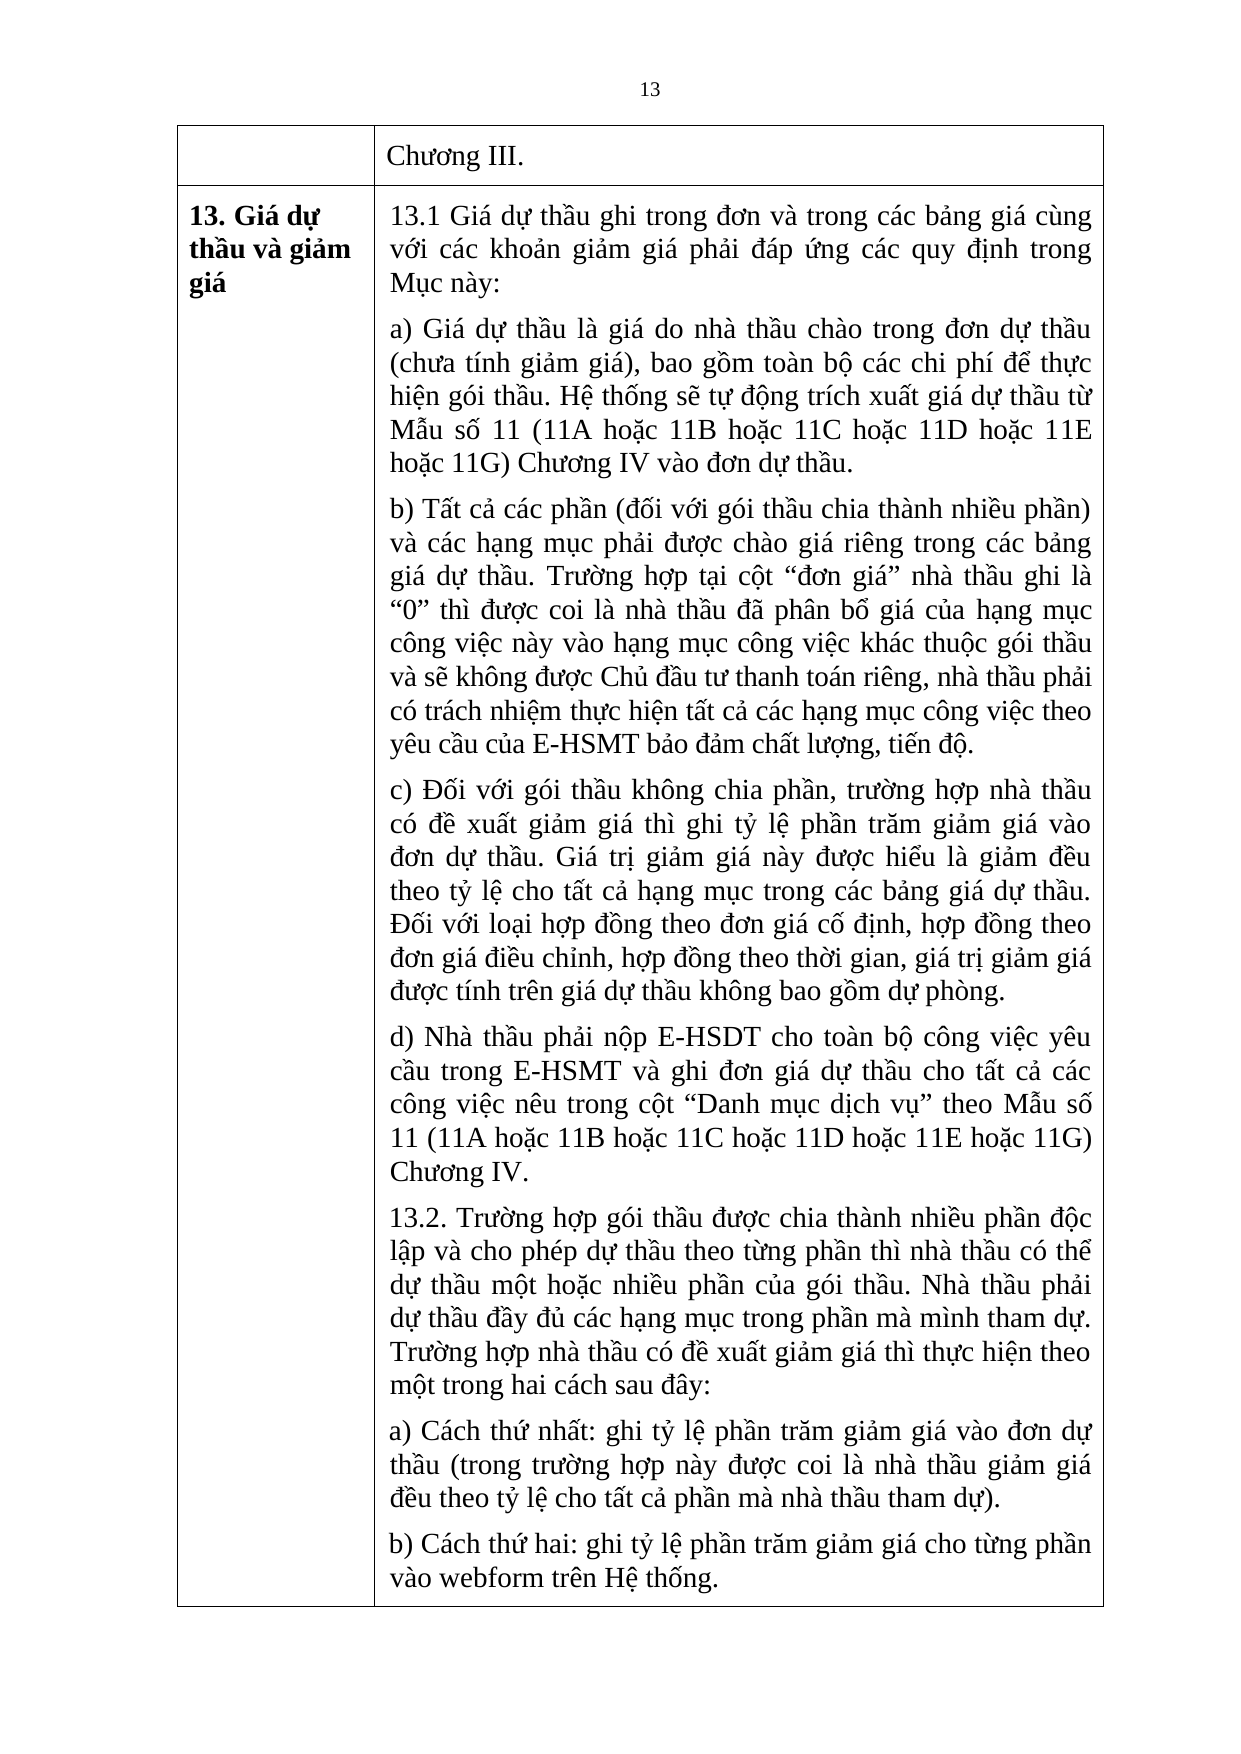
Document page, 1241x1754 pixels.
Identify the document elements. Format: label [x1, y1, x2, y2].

table_cell [375, 186, 1103, 1606]
table_cell [375, 126, 1103, 184]
table_cell [178, 126, 374, 184]
table_cell [178, 186, 374, 1606]
